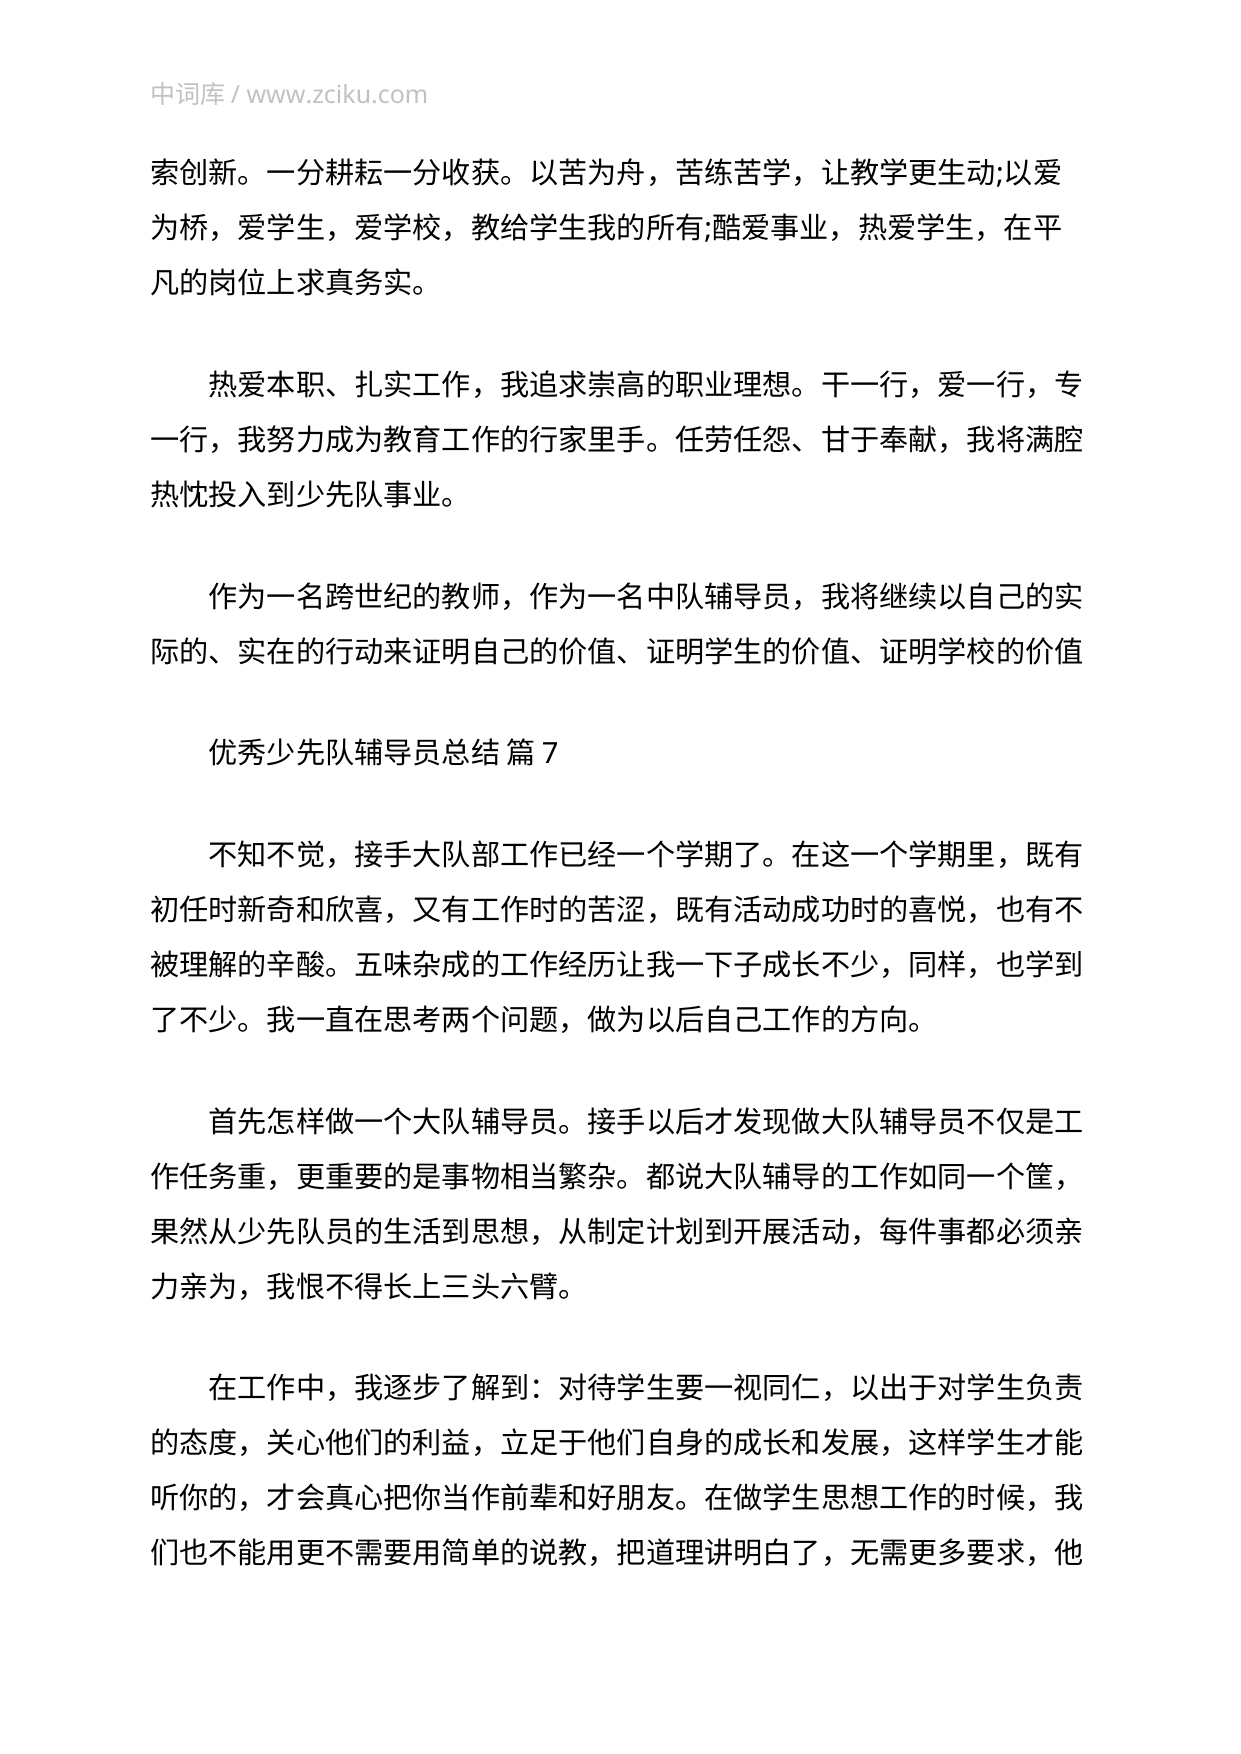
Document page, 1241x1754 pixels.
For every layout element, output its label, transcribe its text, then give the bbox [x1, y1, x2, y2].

text 不知不觉，接手大队部工作已经一个学期了。在这一个学期里，既有初任时新奇和欣喜，又有工作时的苦涩，既有活动成功时的喜悦，也有不被理解的辛酸。五味杂成的工作经历让我一下子成长不少，同样，也学到了不少。我一直在思考两个问题，做为以后自己工作的方向。 [150, 832, 1090, 1039]
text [150, 1365, 1090, 1572]
text 首先怎样做一个大队辅导员。接手以后才发现做大队辅导员不仅是工作任务重，更重要的是事物相当繁杂。都说大队辅导的工作如同一个筐，果然从少先队员的生活到思想，从制定计划到开展活动，每件事都必须亲力亲为，我恨不得长上三头六臂。 [150, 1098, 1090, 1305]
text 作为一名跨世纪的教师，作为一名中队辅导员，我将继续以自己的实际的、实在的行动来证明自己的价值、证明学生的价值、证明学校的价值 [150, 573, 1090, 671]
text 热爱本职、扎实工作，我追求崇高的职业理想。干一行，爱一行，专一行，我努力成为教育工作的行家里手。任劳任怨、甘于奉献，我将满腔热忱投入到少先队事业。 [150, 362, 1090, 514]
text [150, 150, 1090, 302]
text 优秀少先队辅导员总结 篇7 [150, 730, 1090, 772]
